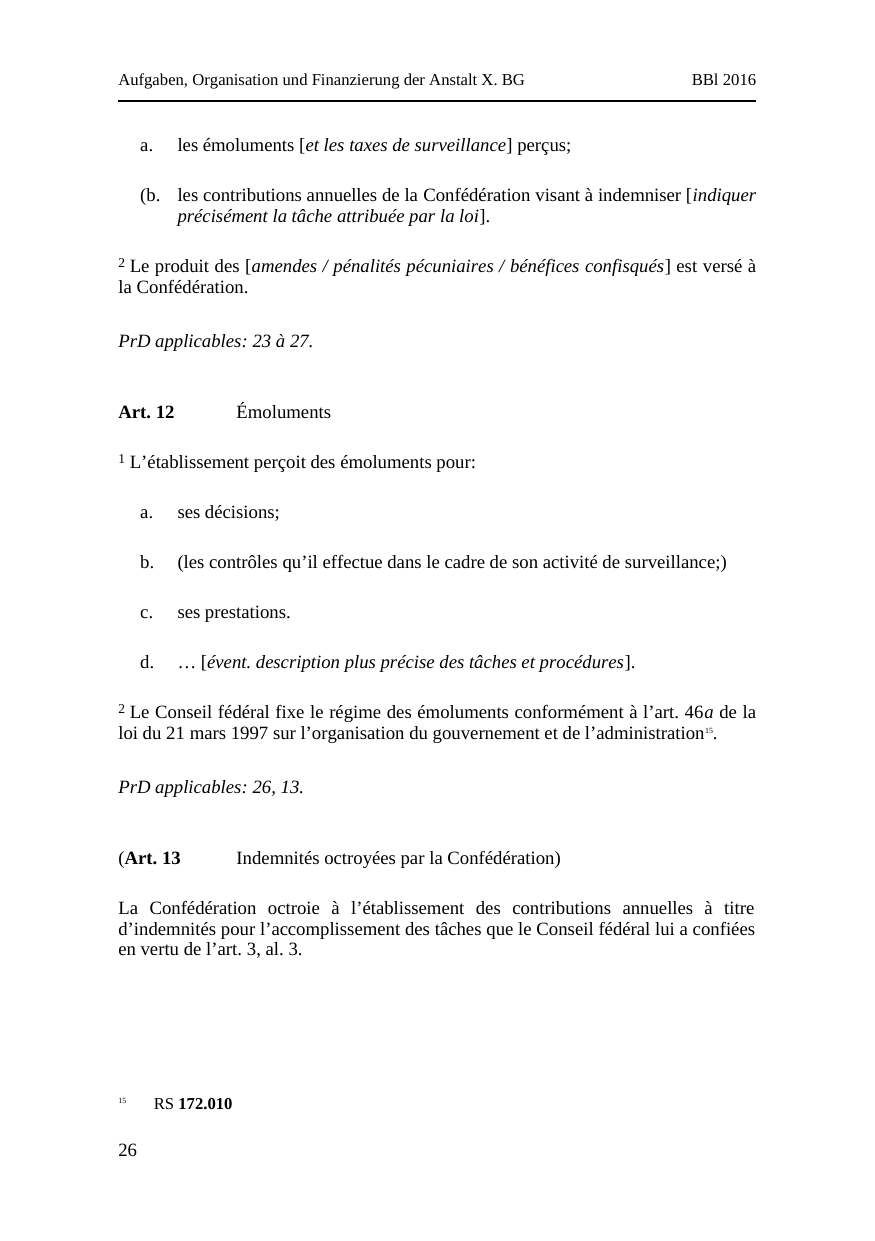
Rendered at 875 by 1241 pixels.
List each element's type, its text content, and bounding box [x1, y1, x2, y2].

text 2 Le produit des [amendes / pénalités pécuniaires / bénéfices confisqués] est versé à la Confédération. [118, 256, 756, 297]
text b. (les contrôles qu’il effectue dans le cadre de son activité de surveillance;) [140, 552, 756, 572]
text c. ses prestations. [140, 602, 756, 622]
text 1 L’établissement perçoit des émoluments pour: [118, 452, 756, 472]
text (b. les contributions annuelles de la Confédération visant à indemniser [indiquer précisément la tâche attribuée par la loi]. [140, 185, 756, 227]
text a. ses décisions; [140, 502, 756, 522]
text La Confédération octroie à l’établissement des contributions annuelles à titre d’indemnités pour l’accomplissement des tâches que le Conseil fédéral lui a confiées en vertu de l’art. 3, al. 3. [118, 897, 756, 960]
subtitle (Art. 13 Indemnités octroyées par la Confédération) [118, 847, 756, 868]
text PrD applicables: 26, 13. [118, 777, 756, 797]
text a. les émoluments [et les taxes de surveillance] perçus; [140, 135, 756, 156]
text PrD applicables: 23 à 27. [118, 331, 756, 352]
subtitle Art. 12 Émoluments [118, 402, 756, 422]
text d. … [évent. description plus précise des tâches et procédures]. [140, 652, 756, 672]
text 2 Le Conseil fédéral fixe le régime des émoluments conformément à l’art. 46a de la loi du 21 mars 1997 sur l’organisation du gouvernement et de l’administration. [118, 702, 756, 743]
